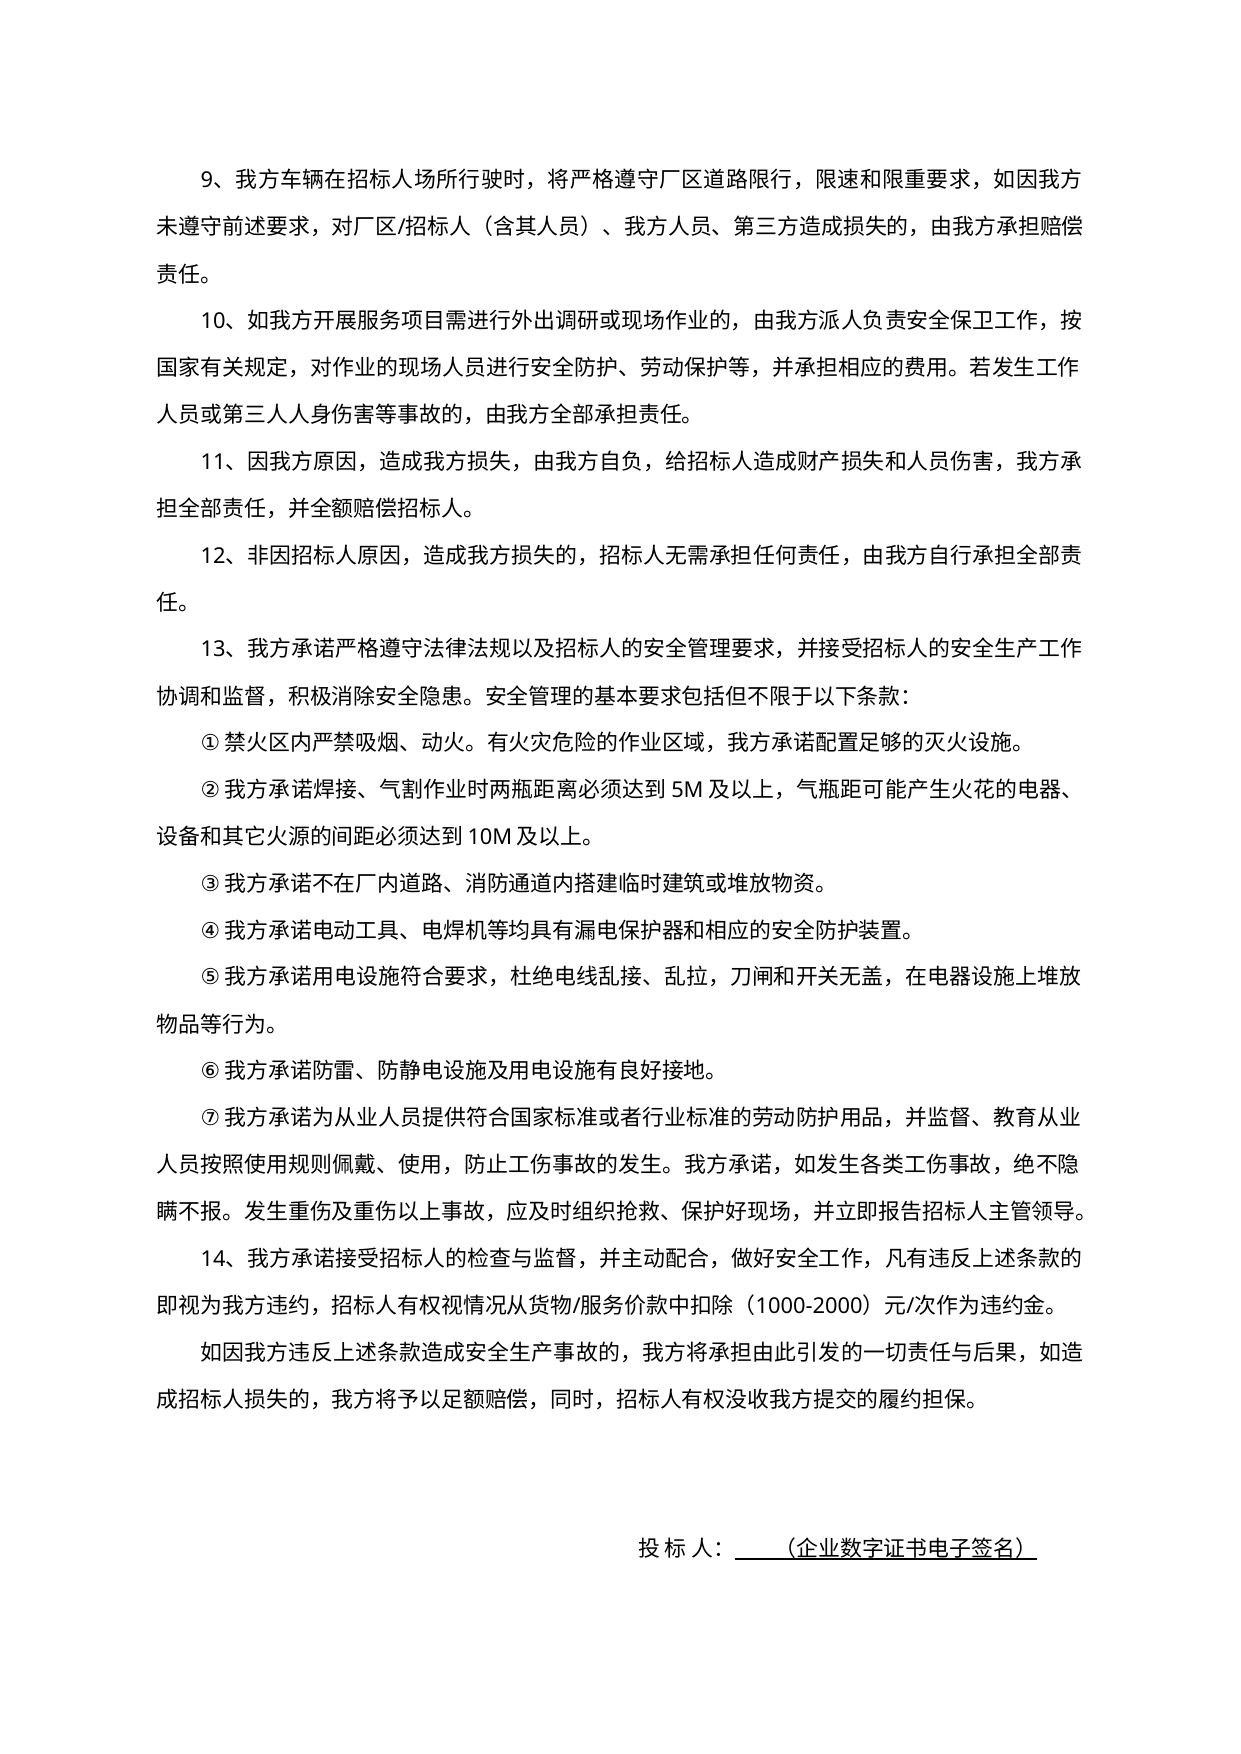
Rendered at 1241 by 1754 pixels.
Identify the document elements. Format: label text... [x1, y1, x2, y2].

text 12、非因招标人原因，造成我方损失的，招标人无需承担任何责任，由我方自行承担全部责任。 [157, 537, 1084, 617]
text 投 标 人： （企业数字证书电子签名） [157, 1531, 1084, 1562]
text ⑦我方承诺为从业人员提供符合国家标准或者行业标准的劳动防护用品，并监督、教育从业人员按照使用规则佩戴、使用，防止工伤事故的发生。我方承诺，如发生各类工伤事故，绝不隐瞒不报。发生重伤及重伤以上事故，应及时组织抢救、保护好现场，并立即报告招标人主管领导。 [157, 1099, 1084, 1226]
text 14、我方承诺接受招标人的检查与监督，并主动配合，做好安全工作，凡有违反上述条款的即视为我方违约，招标人有权视情况从货物/服务价款中扣除（1000-2000）元/次作为违约金。 [157, 1240, 1084, 1320]
text 如因我方违反上述条款造成安全生产事故的，我方将承担由此引发的一切责任与后果，如造成招标人损失的，我方将予以足额赔偿，同时，招标人有权没收我方提交的履约担保。 [157, 1334, 1084, 1414]
text ②我方承诺焊接、气割作业时两瓶距离必须达到5M及以上，气瓶距可能产生火花的电器、设备和其它火源的间距必须达到10M及以上。 [157, 772, 1084, 851]
text ⑥我方承诺防雷、防静电设施及用电设施有良好接地。 [157, 1053, 1084, 1085]
text ④我方承诺电动工具、电焊机等均具有漏电保护器和相应的安全防护装置。 [157, 912, 1084, 945]
text ③我方承诺不在厂内道路、消防通道内搭建临时建筑或堆放物资。 [157, 866, 1084, 898]
text 13、我方承诺严格遵守法律法规以及招标人的安全管理要求，并接受招标人的安全生产工作协调和监督，积极消除安全隐患。安全管理的基本要求包括但不限于以下条款： [157, 631, 1084, 711]
text 11、因我方原因，造成我方损失，由我方自负，给招标人造成财产损失和人员伤害，我方承担全部责任，并全额赔偿招标人。 [157, 444, 1084, 523]
text ①禁火区内严禁吸烟、动火。有火灾危险的作业区域，我方承诺配置足够的灭火设施。 [157, 725, 1084, 757]
text 10、如我方开展服务项目需进行外出调研或现场作业的，由我方派人负责安全保卫工作，按国家有关规定，对作业的现场人员进行安全防护、劳动保护等，并承担相应的费用。若发生工作人员或第三人人身伤害等事故的，由我方全部承担责任。 [157, 303, 1084, 429]
text 9、我方车辆在招标人场所行驶时，将严格遵守厂区道路限行，限速和限重要求，如因我方未遵守前述要求，对厂区/招标人（含其人员）、我方人员、第三方造成损失的，由我方承担赔偿责任。 [157, 162, 1084, 289]
text ⑤我方承诺用电设施符合要求，杜绝电线乱接、乱拉，刀闸和开关无盖，在电器设施上堆放物品等行为。 [157, 959, 1084, 1039]
